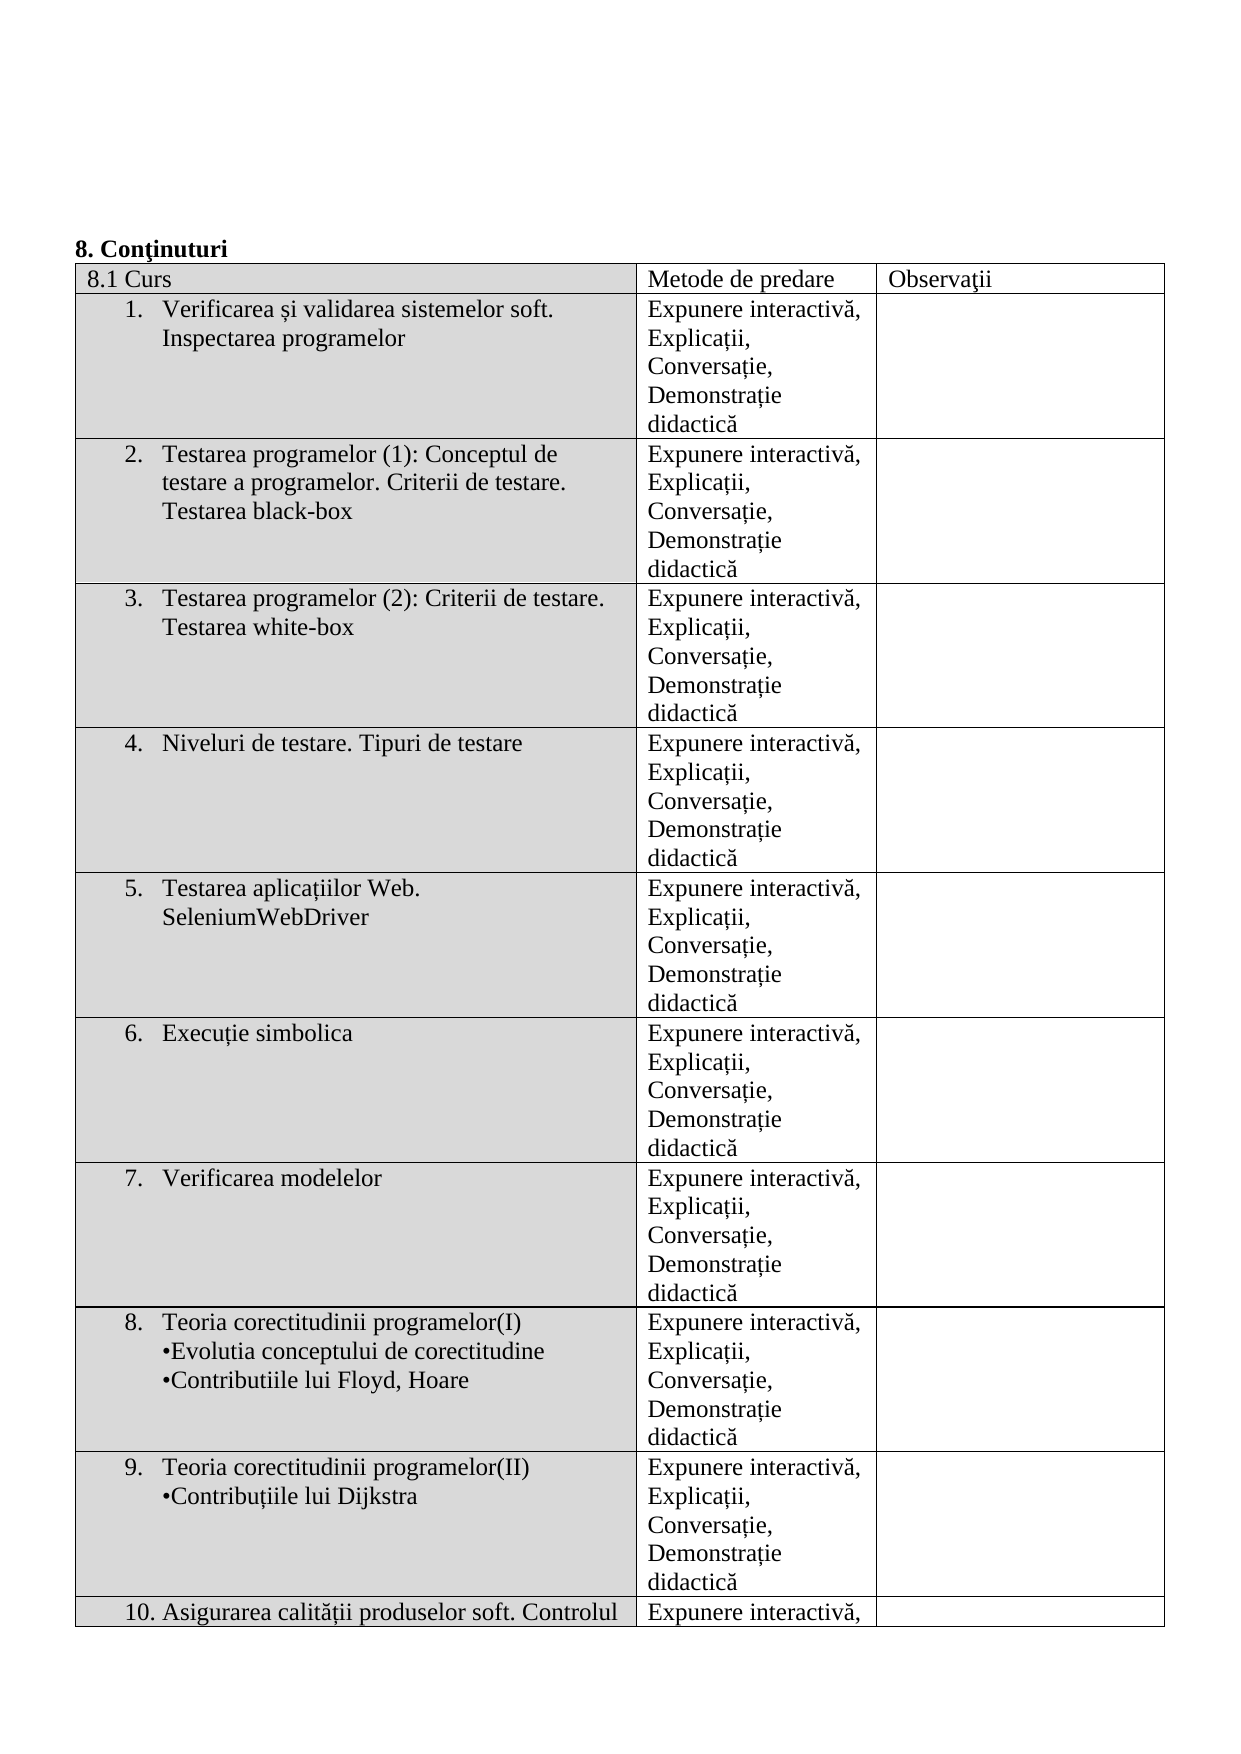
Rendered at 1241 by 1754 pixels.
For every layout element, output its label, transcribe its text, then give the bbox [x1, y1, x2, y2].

table_cell Verificarea modelelor [76, 1163, 636, 1306]
table_cell Testarea programelor (1): Conceptul de testare a programelor. Criterii de testare. Testarea black-box [76, 439, 636, 582]
table_cell [877, 584, 1164, 727]
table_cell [637, 1452, 876, 1596]
table_cell [877, 1163, 1164, 1306]
table_cell [877, 1308, 1164, 1451]
table_cell Verificarea și validarea sistemelor soft. Inspectarea programelor [76, 294, 636, 438]
table_cell Testarea aplicațiilor Web. SeleniumWebDriver [76, 873, 636, 1017]
table_cell Expunere interactivă, Explicații, Conversație, Demonstrație didactică [637, 1163, 876, 1306]
table_cell [877, 1452, 1164, 1596]
table_header 8.1 Curs [76, 264, 636, 293]
table_cell [877, 294, 1164, 438]
table_cell Expunere interactivă, Explicații, Conversație, Demonstrație didactică [637, 584, 876, 727]
table_cell [877, 728, 1164, 872]
table_cell Testarea programelor (2): Criterii de testare. Testarea white-box [76, 584, 636, 727]
table_cell Expunere interactivă, Explicații, Conversație, Demonstrație didactică [637, 439, 876, 582]
table_cell Expunere interactivă, Explicații, Conversație, Demonstrație didactică [637, 1018, 876, 1162]
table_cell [637, 1597, 876, 1626]
table_cell Execuție simbolica [76, 1018, 636, 1162]
table_cell [877, 439, 1164, 582]
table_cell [76, 1597, 636, 1626]
table_cell Expunere interactivă, Explicații, Conversație, Demonstrație didactică [637, 1308, 876, 1451]
table_cell [877, 873, 1164, 1017]
table_header Observaţii [877, 264, 1164, 293]
table_cell Expunere interactivă, Explicații, Conversație, Demonstrație didactică [637, 873, 876, 1017]
table_cell Expunere interactivă, Explicații, Conversație, Demonstrație didactică [637, 294, 876, 438]
table_cell Teoria corectitudinii programelor(II) •Contribuțiile lui Dijkstra [76, 1452, 636, 1596]
table_cell [877, 1597, 1164, 1626]
table_cell Niveluri de testare. Tipuri de testare [76, 728, 636, 872]
table_cell [877, 1018, 1164, 1162]
table_cell Expunere interactivă, Explicații, Conversație, Demonstrație didactică [637, 728, 876, 872]
table_cell Teoria corectitudinii programelor(I) •Evolutia conceptului de corectitudine •Contributiile lui Floyd, Hoare [76, 1308, 636, 1451]
table_header Metode de predare [637, 264, 876, 293]
text 8. Conţinuturi [75, 234, 1165, 263]
